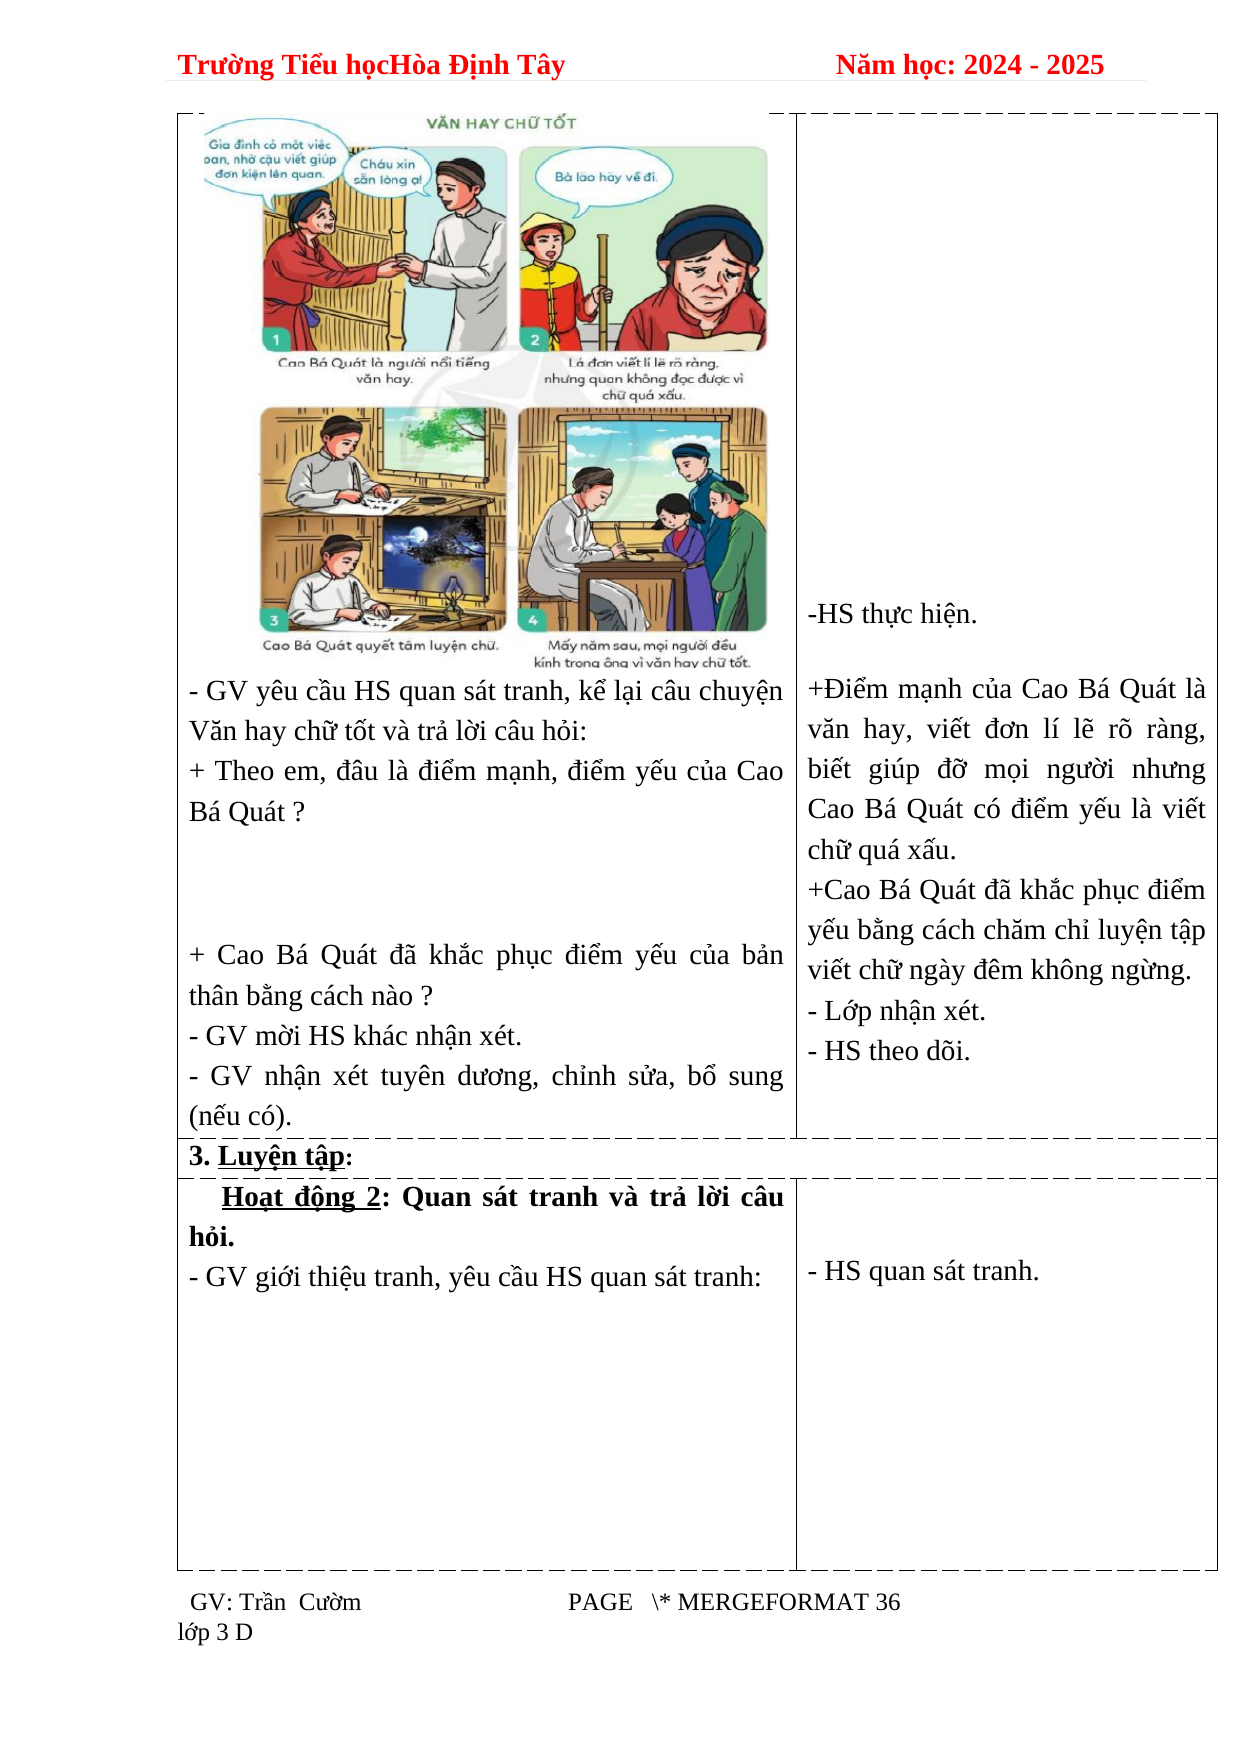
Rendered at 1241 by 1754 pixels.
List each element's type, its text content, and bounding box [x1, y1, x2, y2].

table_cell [178, 113, 796, 1137]
table_cell 3. Luyện tập: [178, 1138, 1217, 1178]
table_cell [797, 1178, 1217, 1569]
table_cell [797, 113, 1217, 1137]
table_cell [178, 1178, 796, 1569]
picture [204, 113, 769, 668]
